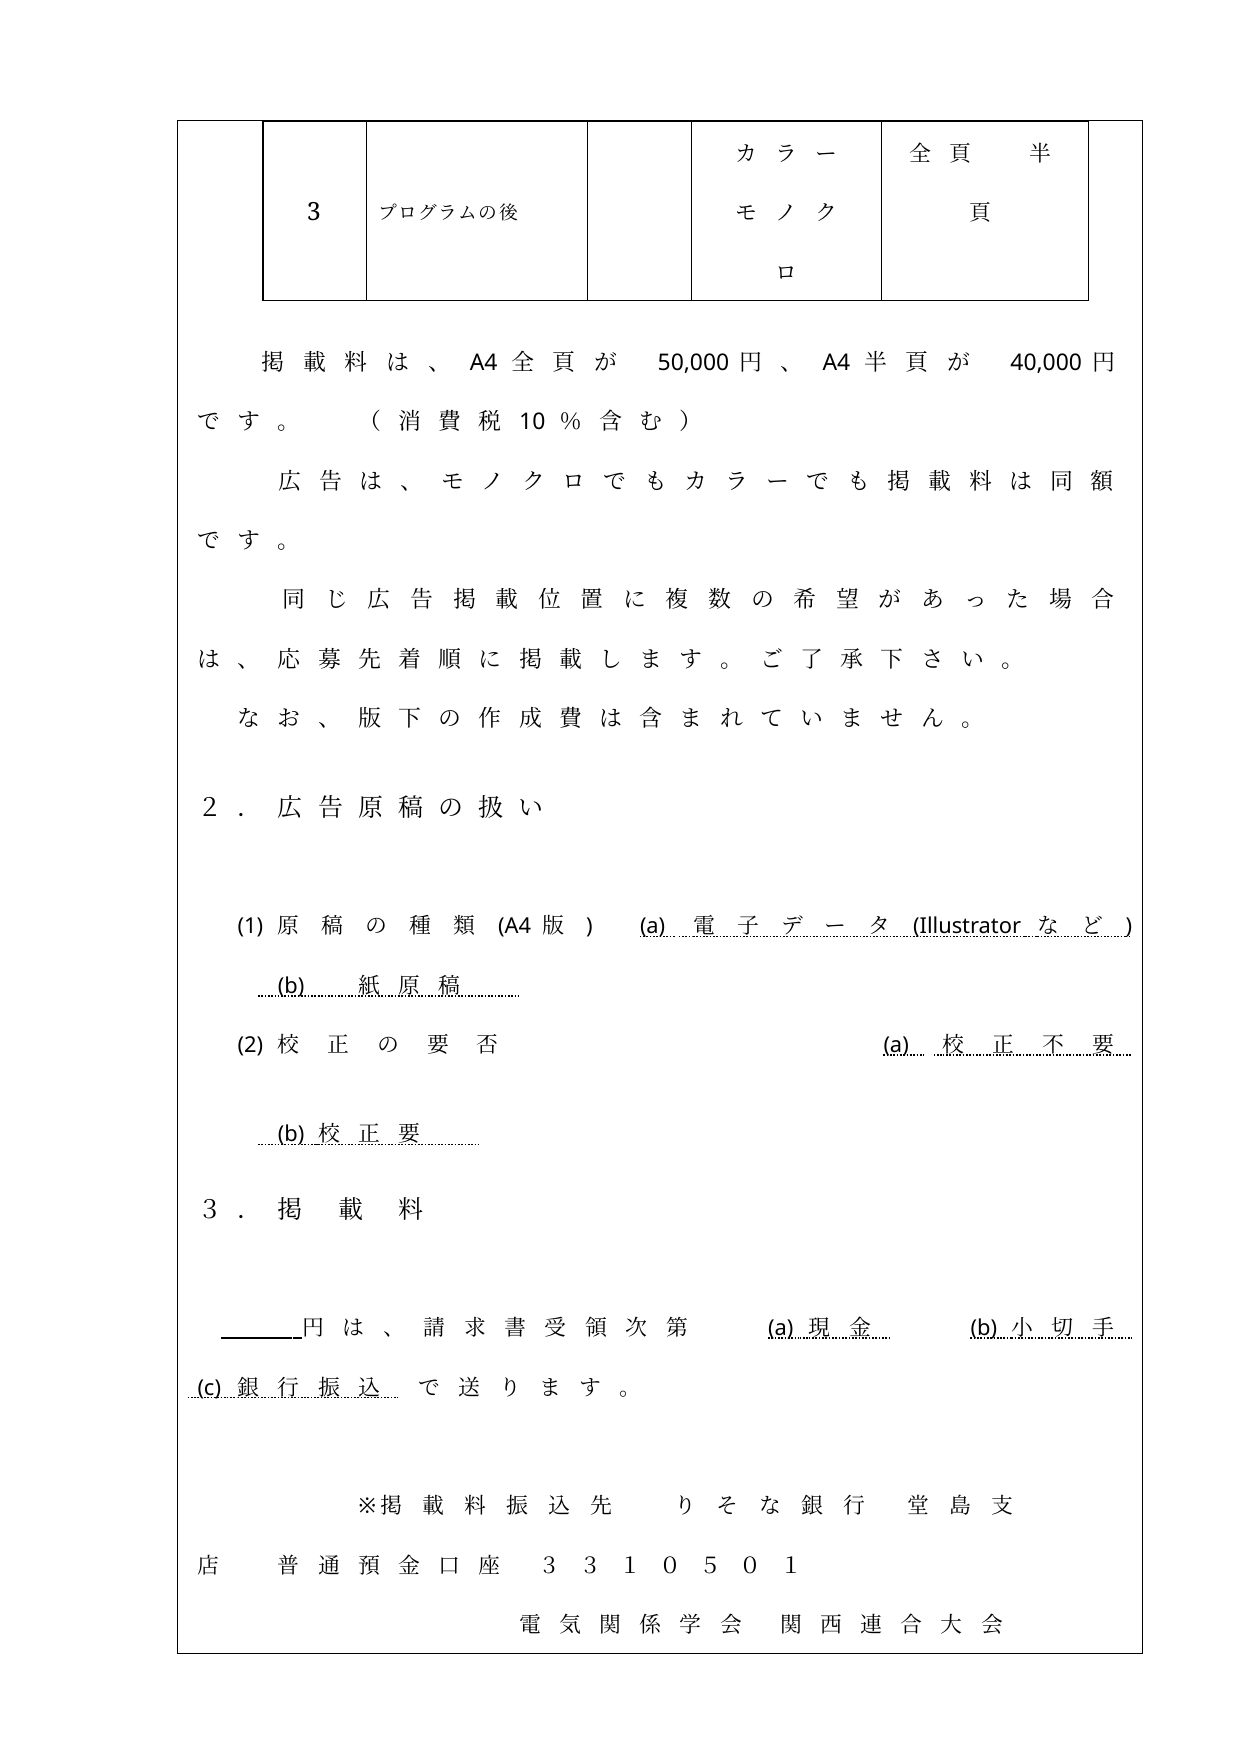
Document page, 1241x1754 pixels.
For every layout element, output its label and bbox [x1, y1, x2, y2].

table_cell [178, 121, 1142, 1653]
